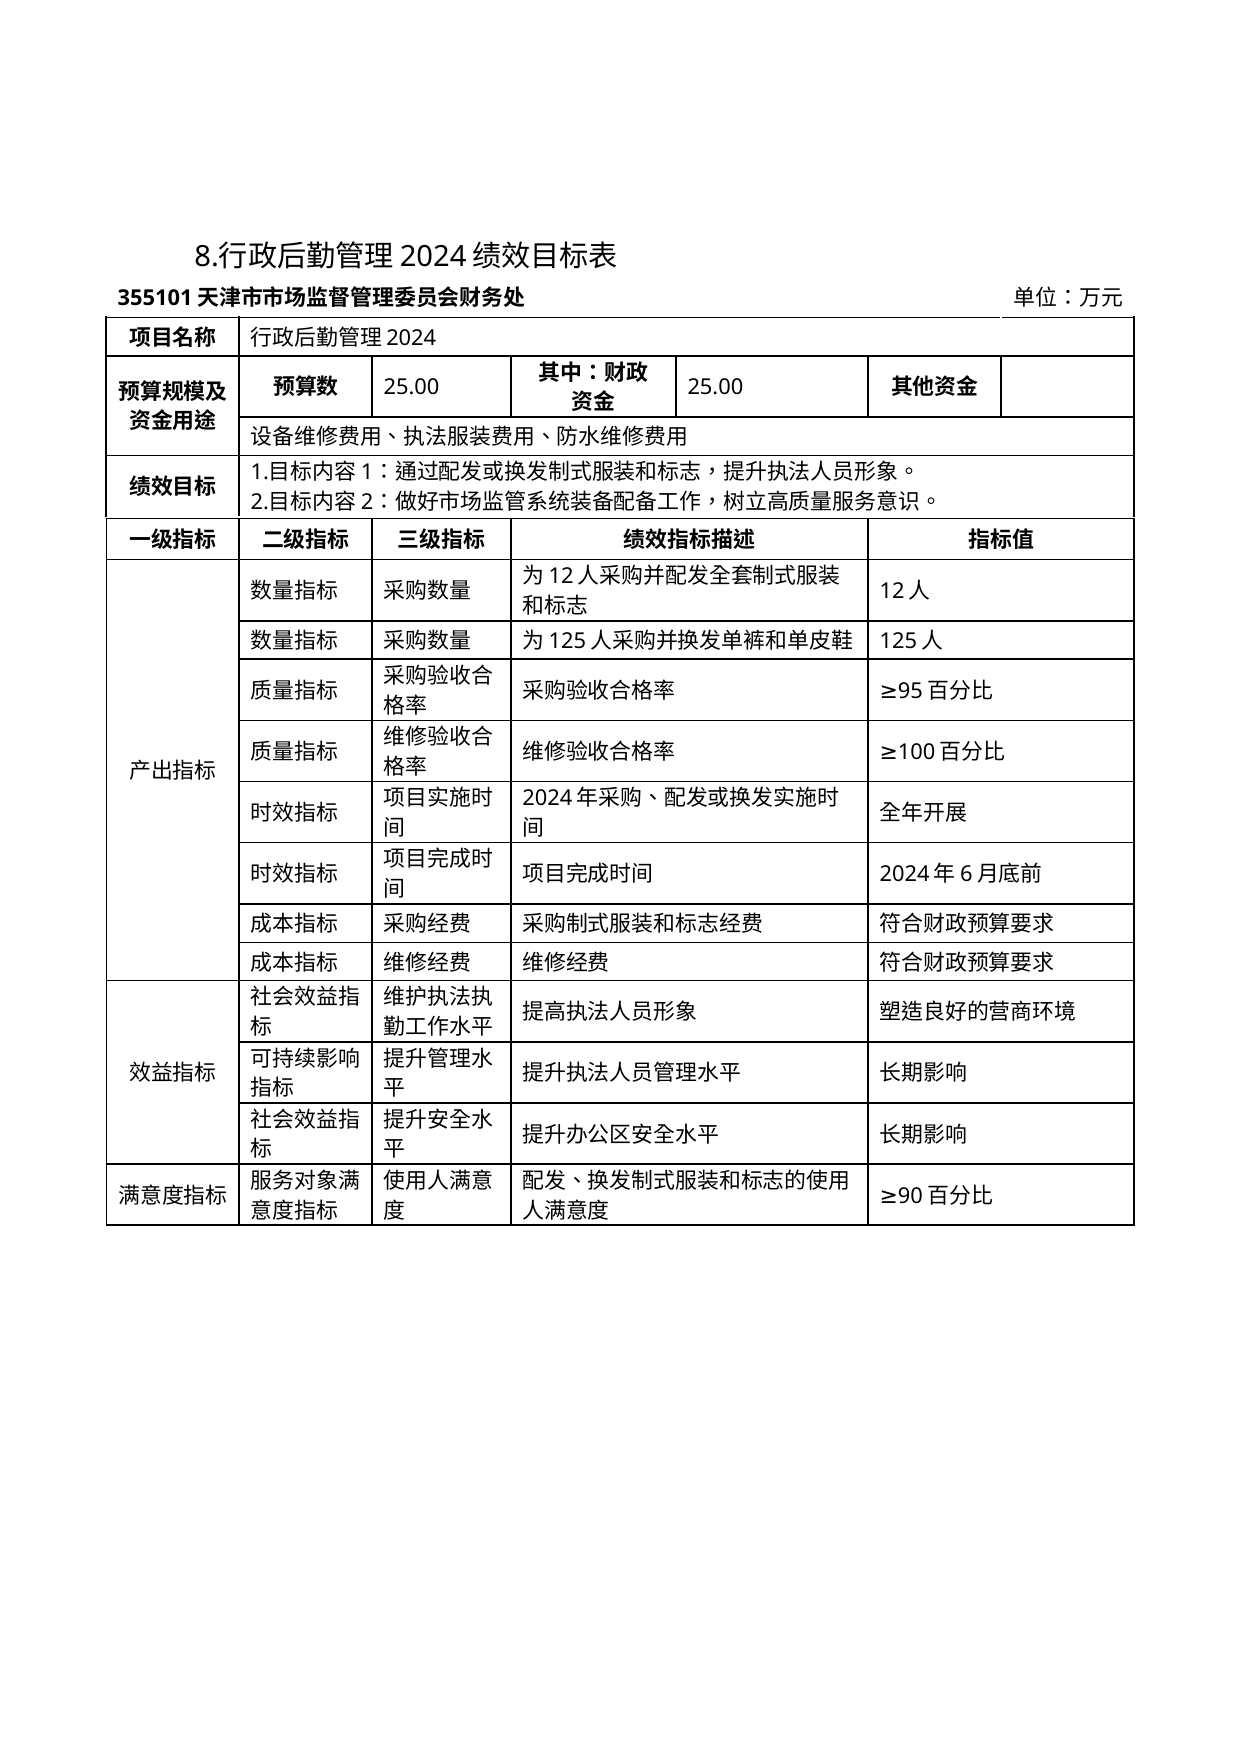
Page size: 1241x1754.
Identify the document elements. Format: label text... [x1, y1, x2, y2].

table_cell 质量指标 [240, 721, 371, 781]
table_cell 符合财政预算要求 [869, 905, 1133, 941]
table_cell 质量指标 [240, 660, 371, 719]
table_cell 社会效益指标 [240, 981, 371, 1041]
table_header 指标值 [869, 519, 1133, 559]
table_cell 成本指标 [240, 943, 371, 980]
table_cell 采购数量 [373, 560, 510, 620]
table_cell 服务对象满意度指标 [240, 1165, 371, 1224]
table_cell 时效指标 [240, 782, 371, 842]
table_cell 2024年6月底前 [869, 843, 1133, 903]
table_cell 采购验收合格率 [512, 660, 867, 719]
table_cell 配发、换发制式服装和标志的使用人满意度 [512, 1165, 867, 1224]
table_cell 项目完成时间 [373, 843, 510, 903]
table_cell 维修经费 [512, 943, 867, 980]
table_cell 产出指标 [107, 560, 238, 980]
table_cell 全年开展 [869, 782, 1133, 842]
table_cell 满意度指标 [107, 1165, 238, 1224]
table_cell ≥90百分比 [869, 1165, 1133, 1224]
table_cell 125人 [869, 622, 1133, 658]
table_cell 数量指标 [240, 622, 371, 658]
table_cell 成本指标 [240, 905, 371, 941]
table_cell 提升办公区安全水平 [512, 1104, 867, 1163]
table_cell 塑造良好的营商环境 [869, 981, 1133, 1041]
table_cell 为12人采购并配发全套制式服装和标志 [512, 560, 867, 620]
table_cell 维修验收合格率 [373, 721, 510, 781]
table_cell 预算数 [240, 357, 371, 416]
table_header 单位：万元 [1002, 277, 1133, 316]
table_cell 行政后勤管理2024 [240, 318, 1133, 355]
table_cell 采购数量 [373, 622, 510, 658]
table_cell 数量指标 [240, 560, 371, 620]
table_cell 维修经费 [373, 943, 510, 980]
table_cell 可持续影响指标 [240, 1043, 371, 1102]
table_cell 采购验收合格率 [373, 660, 510, 719]
table_cell 长期影响 [869, 1043, 1133, 1102]
table_cell 25.00 [373, 357, 510, 416]
table_cell 项目名称 [107, 318, 238, 355]
table_cell 为125人采购并换发单裤和单皮鞋 [512, 622, 867, 658]
table_cell 其他资金 [869, 357, 1000, 416]
table_cell ≥100百分比 [869, 721, 1133, 781]
table_cell 采购经费 [373, 905, 510, 941]
table_cell 25.00 [677, 357, 867, 416]
table_cell 采购制式服装和标志经费 [512, 905, 867, 941]
table_cell 绩效目标 [107, 456, 238, 516]
table_cell 提升管理水平 [373, 1043, 510, 1102]
table_header 绩效指标描述 [512, 519, 867, 559]
table_cell 提高执法人员形象 [512, 981, 867, 1041]
table_cell 项目实施时间 [373, 782, 510, 842]
table_cell 1.目标内容1：通过配发或换发制式服装和标志，提升执法人员形象。 2.目标内容2：做好市场监管系统装备配备工作，树立高质量服务意识。 [240, 456, 1133, 516]
table_cell [1002, 357, 1133, 416]
table_cell 2024年采购、配发或换发实施时间 [512, 782, 867, 842]
table_cell ≥95百分比 [869, 660, 1133, 719]
table_cell 预算规模及资金用途 [107, 357, 238, 454]
text 8.行政后勤管理2024绩效目标表 [136, 235, 1104, 275]
table_cell 使用人满意度 [373, 1165, 510, 1224]
table_cell 12人 [869, 560, 1133, 620]
table_cell 长期影响 [869, 1104, 1133, 1163]
table_cell 社会效益指标 [240, 1104, 371, 1163]
table_cell 时效指标 [240, 843, 371, 903]
table_cell 提升安全水平 [373, 1104, 510, 1163]
table_header 二级指标 [240, 519, 371, 559]
table_header 一级指标 [107, 519, 238, 559]
table_header 三级指标 [373, 519, 510, 559]
table_cell 符合财政预算要求 [869, 943, 1133, 980]
table_cell 维修验收合格率 [512, 721, 867, 781]
table_cell 提升执法人员管理水平 [512, 1043, 867, 1102]
table_cell 其中：财政 资金 [512, 357, 675, 416]
table_cell 项目完成时间 [512, 843, 867, 903]
table_cell 维护执法执勤工作水平 [373, 981, 510, 1041]
table_cell 设备维修费用、执法服装费用、防水维修费用 [240, 418, 1133, 454]
table_cell 效益指标 [107, 981, 238, 1163]
table_header 355101天津市市场监督管理委员会财务处 [107, 277, 1000, 316]
